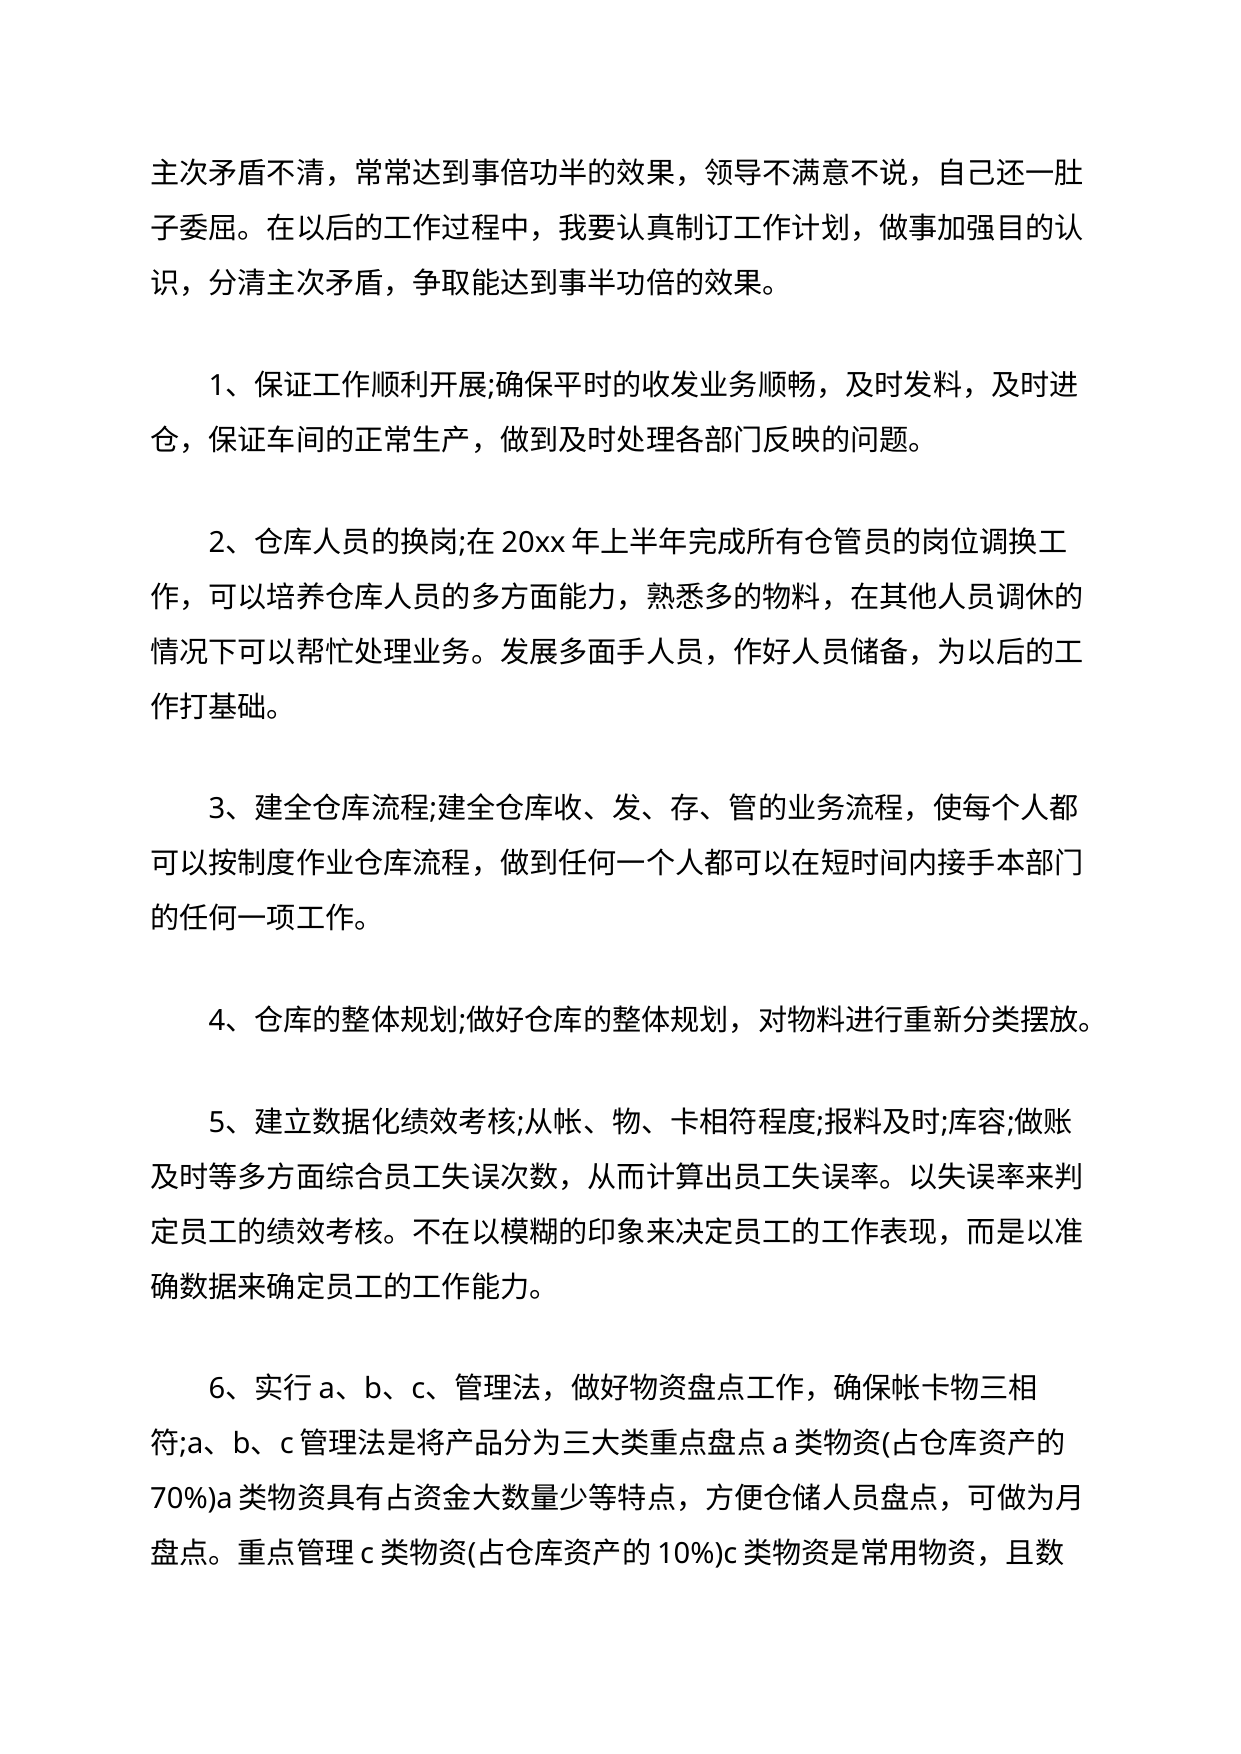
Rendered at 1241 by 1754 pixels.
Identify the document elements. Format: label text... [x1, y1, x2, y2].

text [150, 150, 1090, 302]
text 3、建全仓库流程;建全仓库收、发、存、管的业务流程，使每个人都可以按制度作业仓库流程，做到任何一个人都可以在短时间内接手本部门的任何一项工作。 [150, 785, 1090, 937]
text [150, 1365, 1090, 1572]
text 4、仓库的整体规划;做好仓库的整体规划，对物料进行重新分类摆放。 [150, 997, 1090, 1039]
text 1、保证工作顺利开展;确保平时的收发业务顺畅，及时发料，及时进仓，保证车间的正常生产，做到及时处理各部门反映的问题。 [150, 362, 1090, 459]
text 2、仓库人员的换岗;在20xx年上半年完成所有仓管员的岗位调换工作，可以培养仓库人员的多方面能力，熟悉多的物料，在其他人员调休的情况下可以帮忙处理业务。发展多面手人员，作好人员储备，为以后的工作打基础。 [150, 518, 1090, 725]
text 5、建立数据化绩效考核;从帐、物、卡相符程度;报料及时;库容;做账及时等多方面综合员工失误次数，从而计算出员工失误率。以失误率来判定员工的绩效考核。不在以模糊的印象来决定员工的工作表现，而是以准确数据来确定员工的工作能力。 [150, 1098, 1090, 1306]
